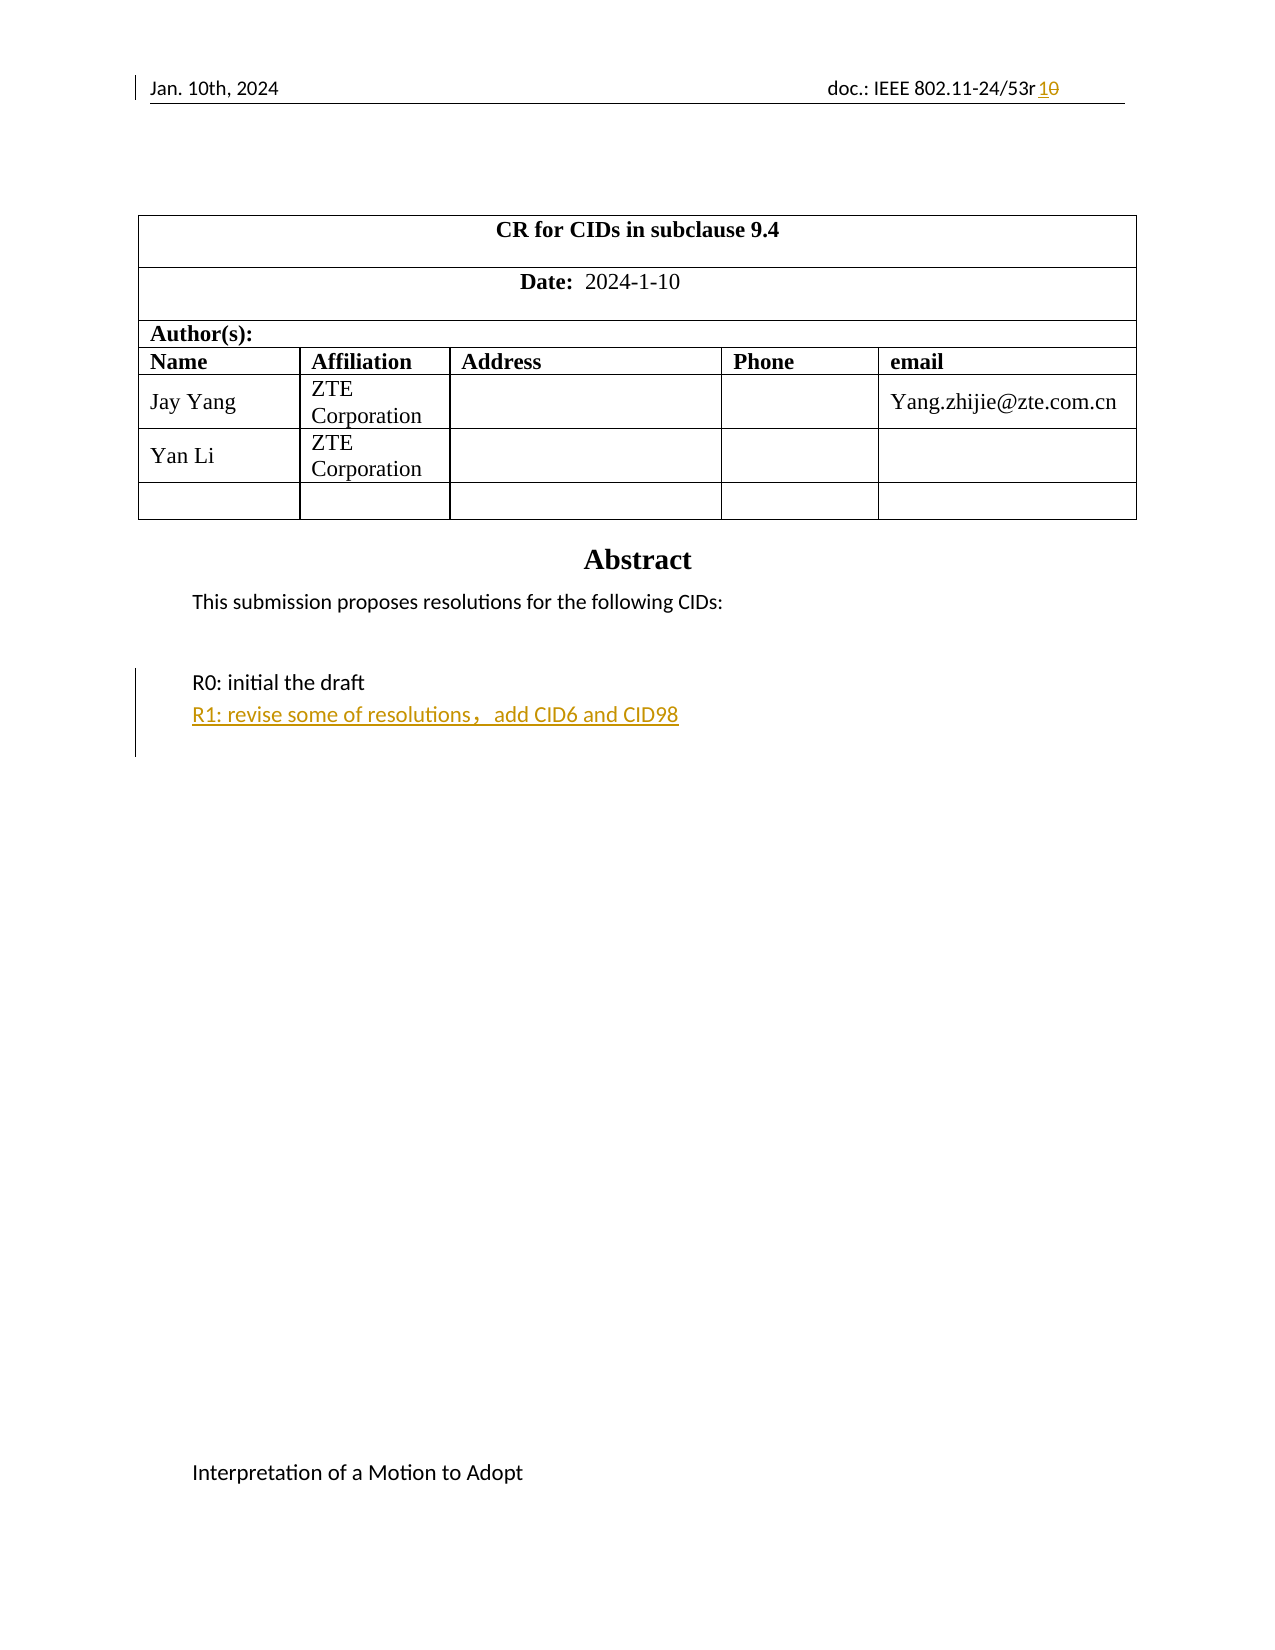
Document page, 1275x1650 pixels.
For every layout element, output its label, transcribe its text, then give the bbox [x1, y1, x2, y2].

table_cell [722, 429, 878, 482]
table_cell Yang.zhijie@zte.com.cn [879, 375, 1136, 428]
text This submission proposes resolutions for the following CIDs: [150, 588, 1125, 614]
text R0: initial the draft [150, 668, 1125, 696]
table_cell Jay Yang [139, 375, 299, 428]
table_cell [301, 483, 449, 519]
table_cell [139, 483, 299, 519]
table_cell Yan Li [139, 429, 299, 482]
table_cell Author(s): [139, 321, 1136, 347]
table_cell [451, 429, 721, 482]
table_cell [879, 483, 1136, 519]
table_header CR for CIDs in subclause 9.4 [139, 216, 1136, 267]
table_cell [451, 375, 721, 428]
table_cell [451, 483, 721, 519]
table_cell [879, 429, 1136, 482]
table_cell ZTE Corporation [301, 429, 449, 482]
table_cell [722, 483, 878, 519]
text Abstract [150, 542, 1125, 575]
table_cell email [879, 348, 1136, 374]
text Interpretation of a Motion to Adopt [150, 1458, 1125, 1486]
table_cell Phone [722, 348, 878, 374]
table_cell [722, 375, 878, 428]
table_cell Name [139, 348, 299, 374]
table_cell Date: 2024-1-10 [139, 268, 1136, 319]
table_cell Address [451, 348, 721, 374]
table_cell ZTE Corporation [301, 375, 449, 428]
table_cell Affiliation [301, 348, 449, 374]
